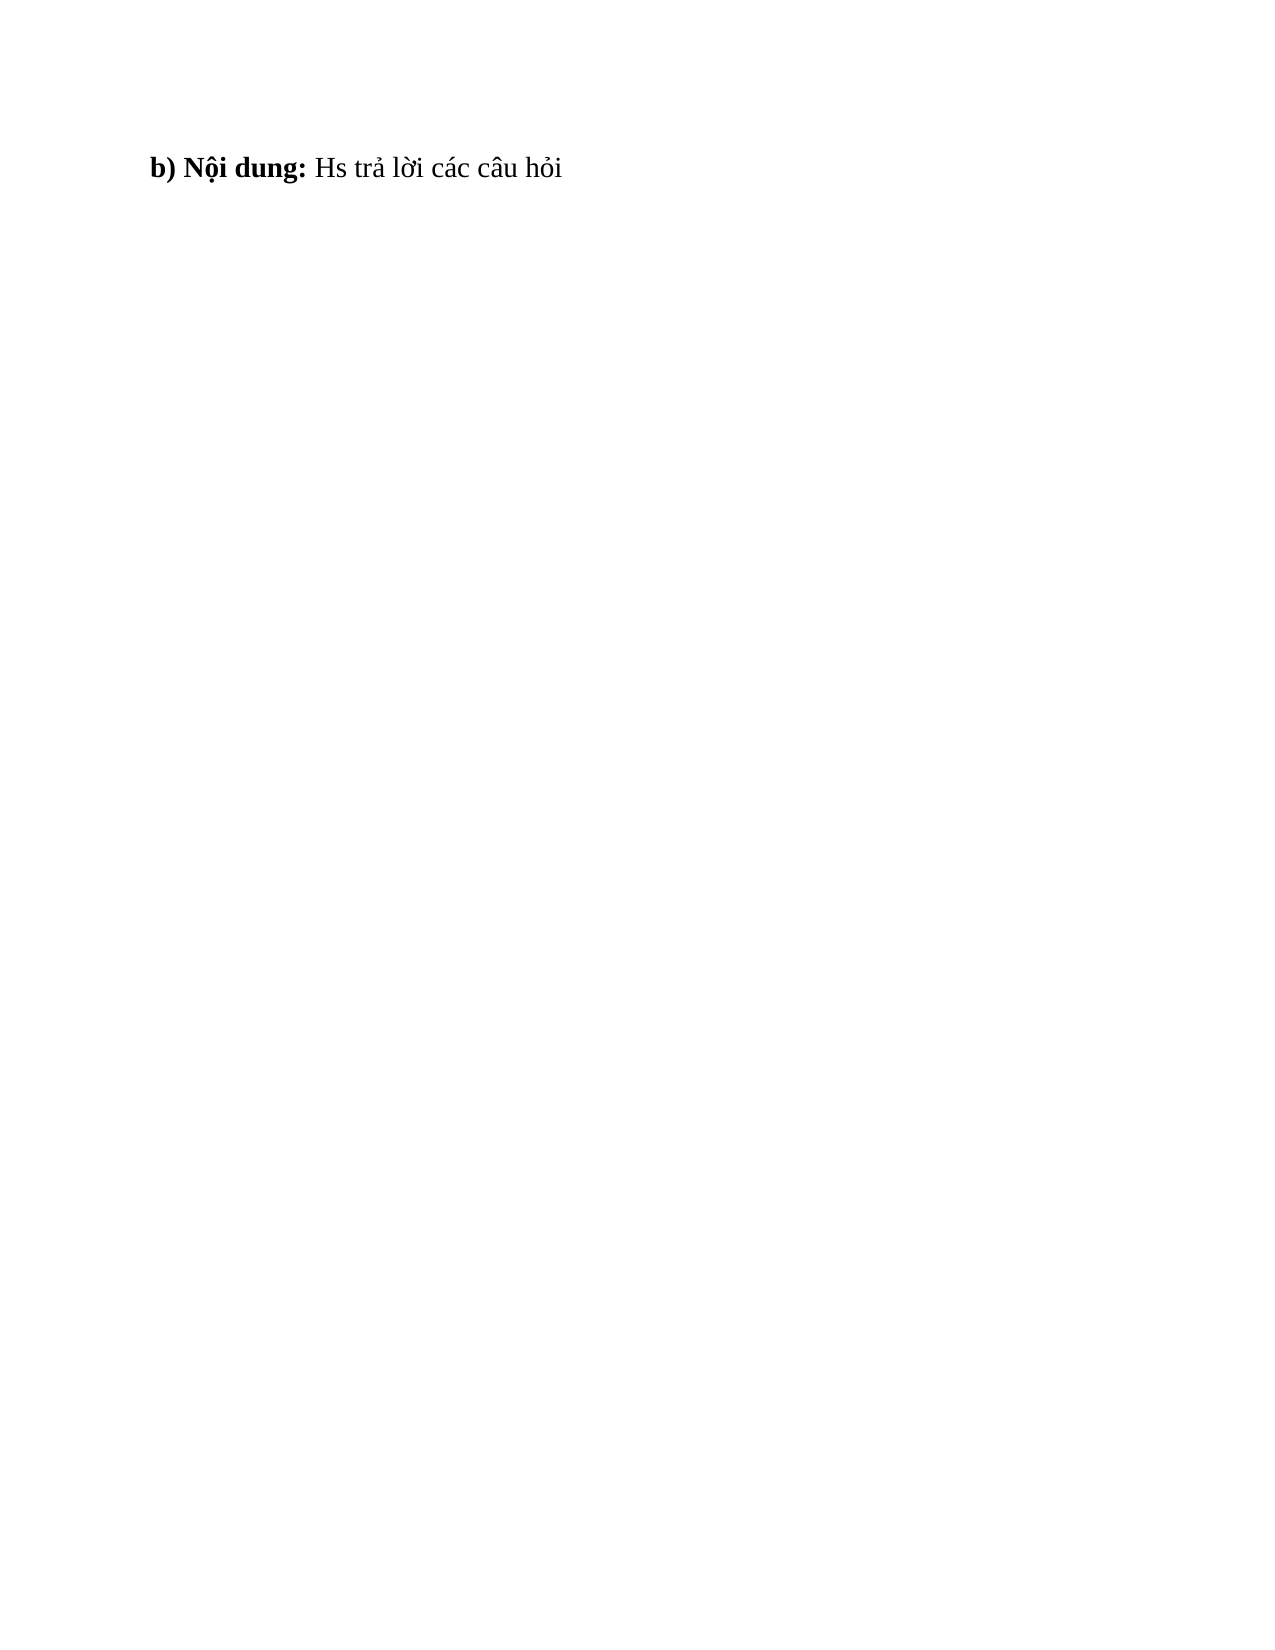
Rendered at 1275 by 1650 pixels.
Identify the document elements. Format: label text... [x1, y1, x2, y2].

list Nội dung: Hs trả lời các câu hỏi [150, 150, 1137, 183]
